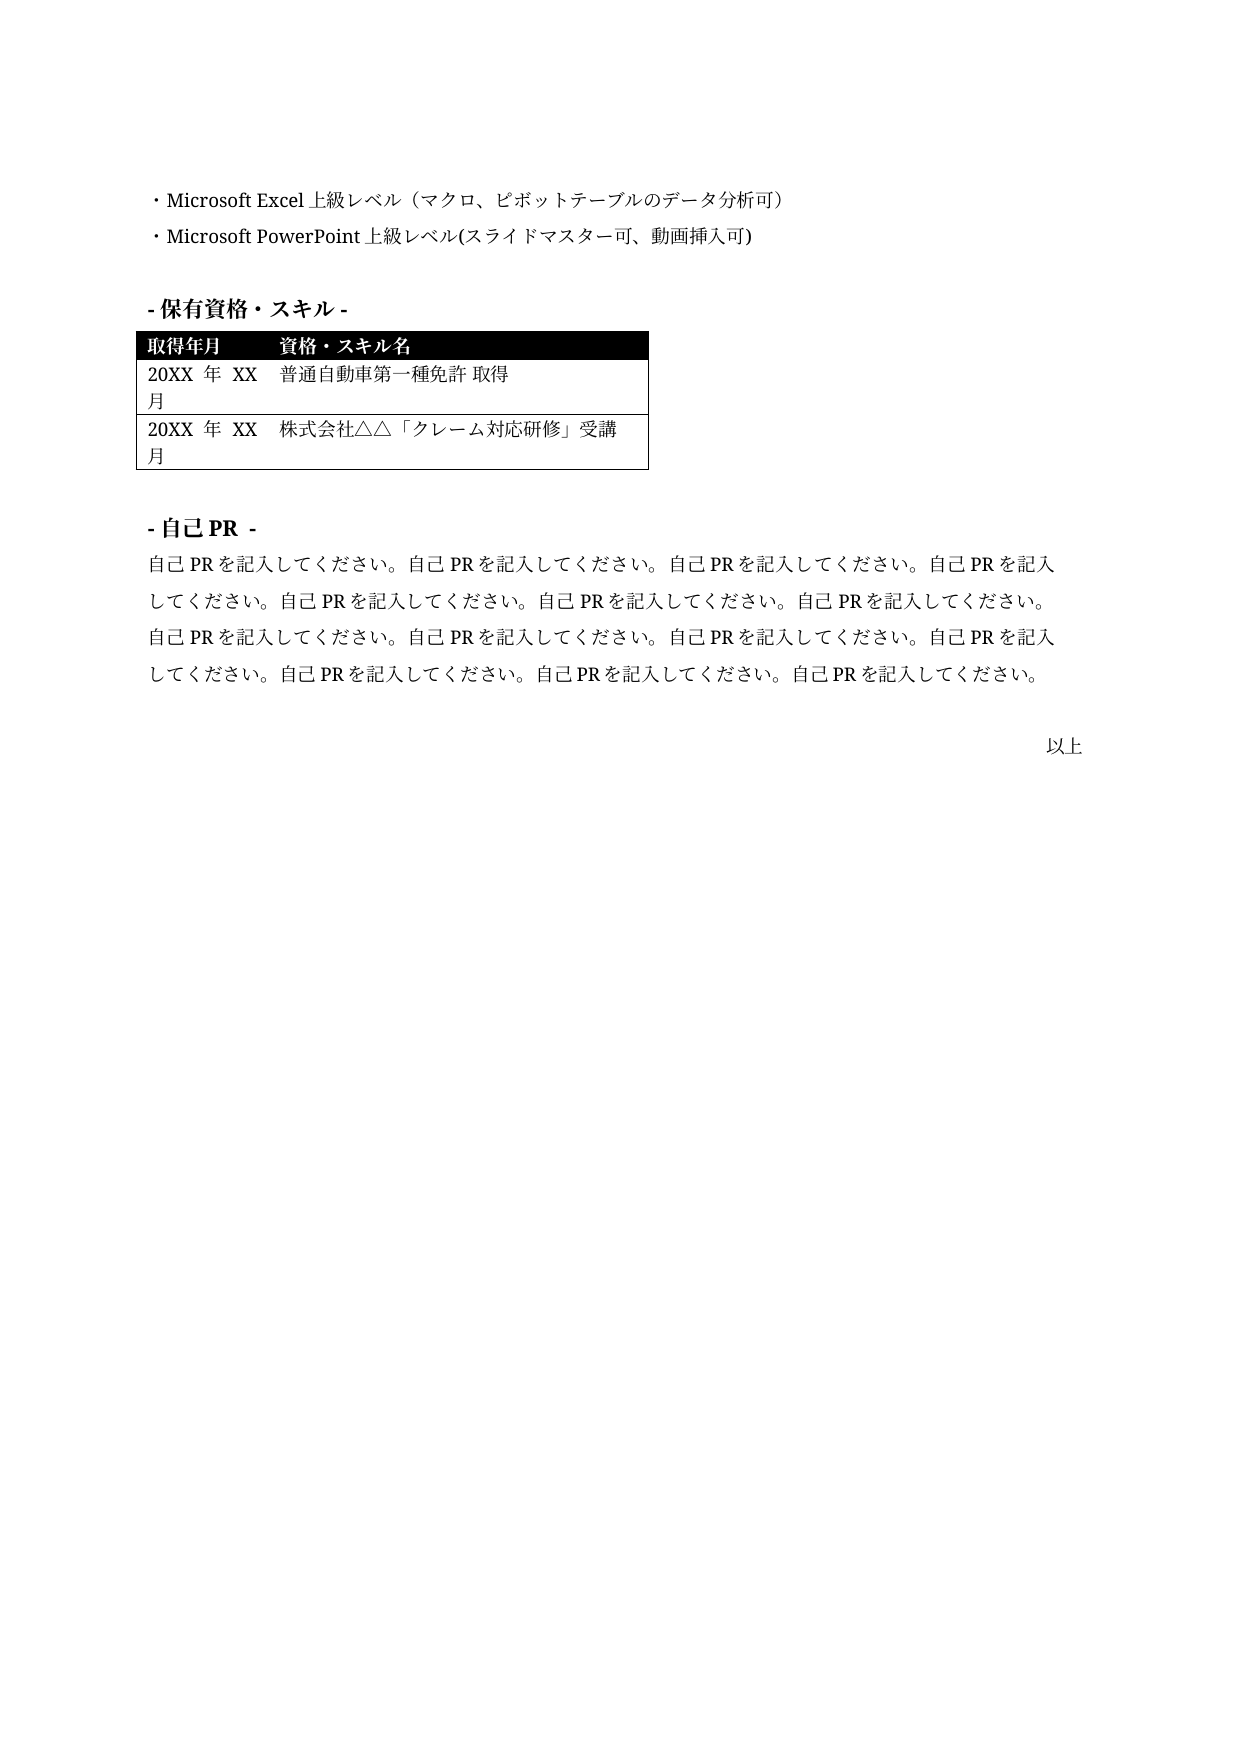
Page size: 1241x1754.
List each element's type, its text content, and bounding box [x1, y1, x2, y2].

text 自己PRを記入してください。自己PRを記入してください。自己PRを記入してください。自己PRを記入してください。自己PRを記入してください。自己PRを記入してください。自己PRを記入してください。自己PRを記入してください。自己PRを記入してください。自己PRを記入してください。自己PRを記入してください。自己PRを記入してください。自己PRを記入してください。自己PRを記入してください。 [148, 545, 1055, 691]
table_cell 20XX年XX月 [137, 415, 268, 469]
table_cell 株式会社△△「クレーム対応研修」受講 [268, 415, 648, 469]
text ・Microsoft PowerPoint上級レベル(スライドマスター可、動画挿入可) [148, 217, 1092, 254]
text - 自己PR - [148, 509, 1092, 545]
table_header 取得年月 [137, 332, 268, 359]
table_cell 普通自動車第一種免許 取得 [268, 360, 648, 414]
table_cell 20XX年XX月 [137, 360, 268, 414]
text 以上 [148, 728, 1083, 764]
table_header 資格・スキル名 [268, 332, 648, 359]
text ・Microsoft Excel上級レベル（マクロ、ピボットテーブルのデータ分析可） [148, 181, 1092, 217]
text - 保有資格・スキル - [148, 290, 1092, 327]
